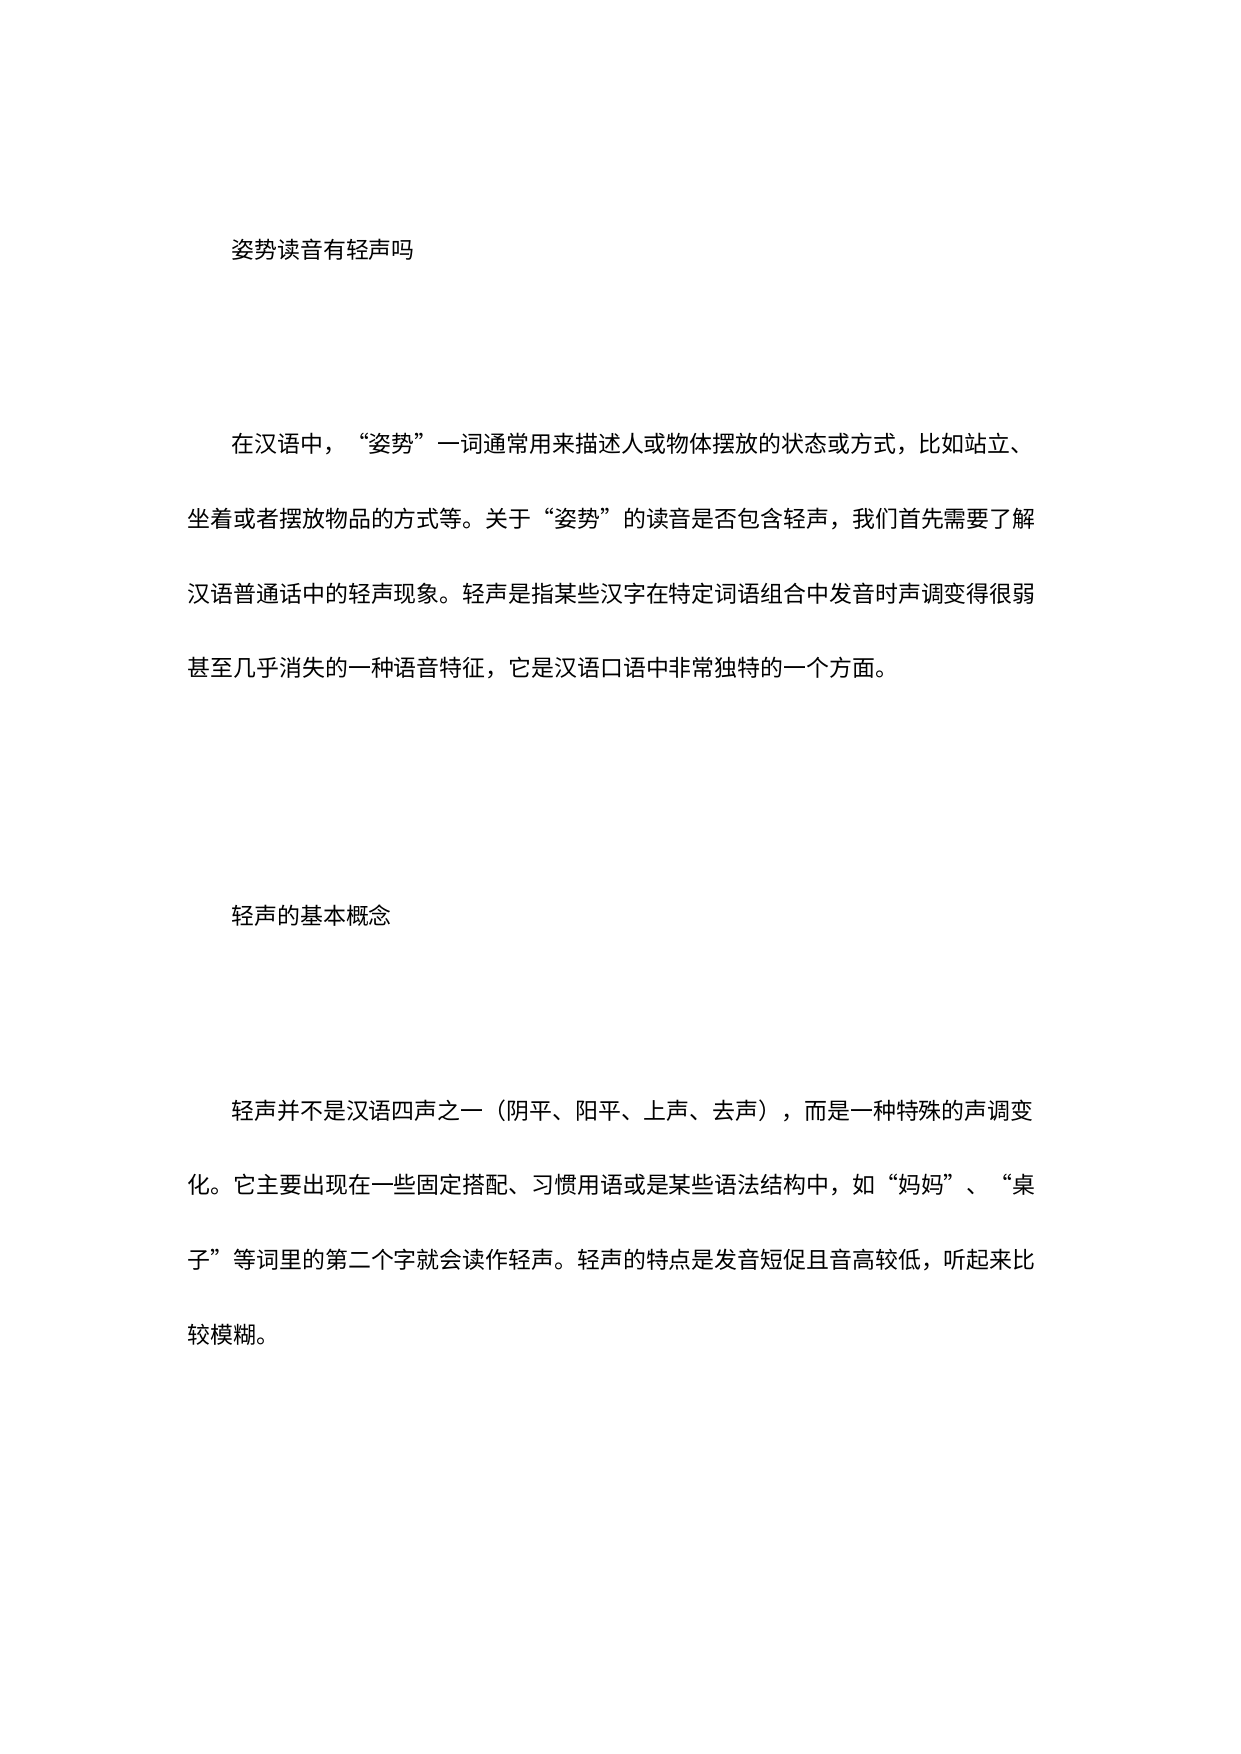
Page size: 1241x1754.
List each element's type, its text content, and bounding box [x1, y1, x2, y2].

text 姿势读音有轻声吗 [187, 216, 1053, 281]
text 轻声的基本概念 [187, 882, 1053, 947]
text 轻声并不是汉语四声之一（阴平、阳平、上声、去声），而是一种特殊的声调变化。它主要出现在一些固定搭配、习惯用语或是某些语法结构中，如“妈妈”、“桌子”等词里的第二个字就会读作轻声。轻声的特点是发音短促且音高较低，听起来比较模糊。 [187, 1077, 1053, 1366]
text 在汉语中，“姿势”一词通常用来描述人或物体摆放的状态或方式，比如站立、坐着或者摆放物品的方式等。关于“姿势”的读音是否包含轻声，我们首先需要了解汉语普通话中的轻声现象。轻声是指某些汉字在特定词语组合中发音时声调变得很弱甚至几乎消失的一种语音特征，它是汉语口语中非常独特的一个方面。 [187, 410, 1053, 699]
